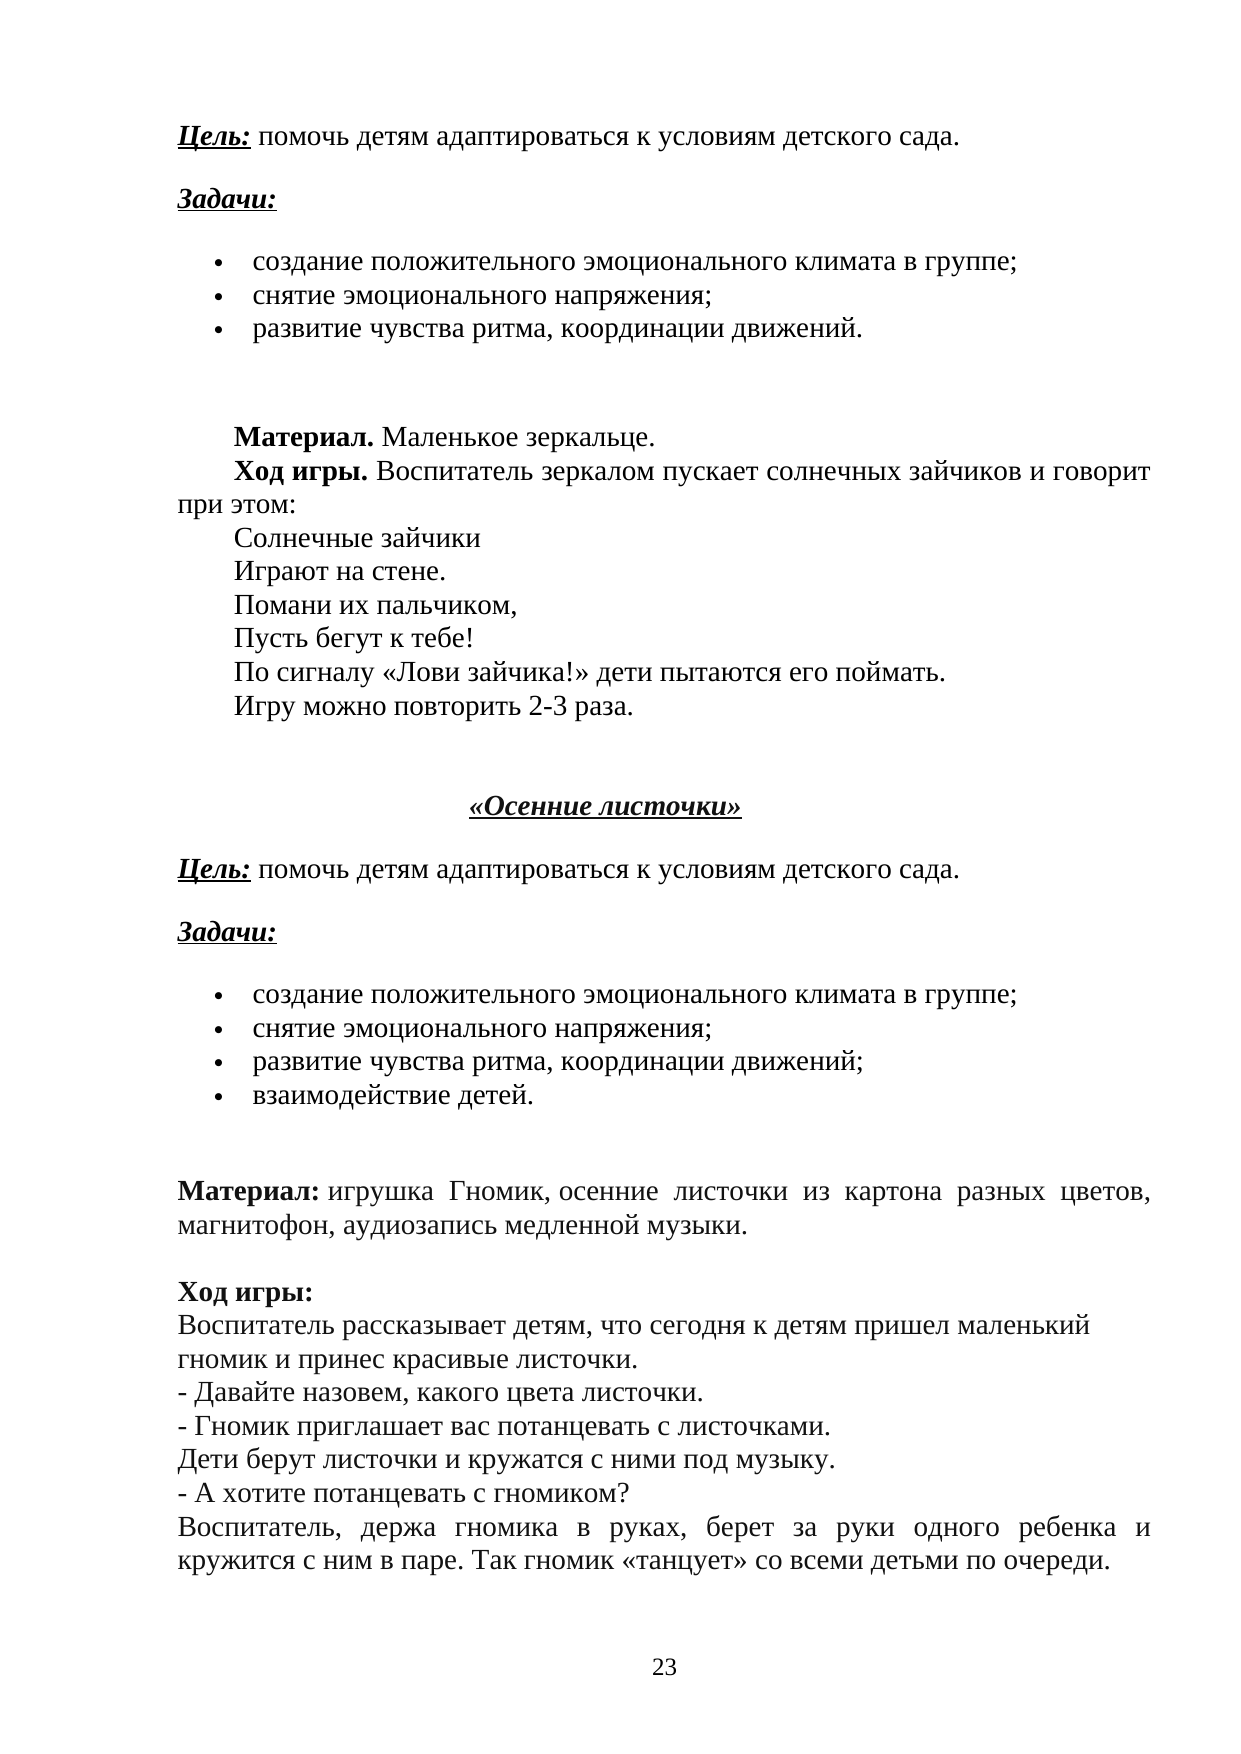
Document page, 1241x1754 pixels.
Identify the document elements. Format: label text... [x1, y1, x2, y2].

text Материал: игрушка Гномик, осенние листочки из картона разных цветов, магнитофон, аудиозапись медленной музыки. [177, 1173, 1152, 1240]
text Пусть бегут к тебе! [177, 621, 1152, 654]
text Материал. Маленькое зеркальце. [177, 419, 1152, 453]
list развитие чувства ритма, координации движений. [215, 311, 1152, 344]
text - А хотите потанцевать с гномиком? [177, 1475, 1152, 1509]
text Игру можно повторить 2-3 раза. [177, 688, 1152, 721]
text Ход игры. Воспитатель зеркалом пускает солнечных зайчиков и говорит при этом: [177, 453, 1152, 520]
list снятие эмоционального напряжения; [215, 277, 1152, 311]
text «Осенние листочки» [177, 788, 1152, 822]
text Воспитатель, держа гномика в руках, берет за руки одного ребенка и кружится с ним в паре. Так гномик «танцует» со всеми детьми по очереди. [177, 1509, 1152, 1576]
text Играют на стене. [177, 553, 1152, 587]
list развитие чувства ритма, координации движений; [215, 1043, 1152, 1077]
text Цель: помочь детям адаптироваться к условиям детского сада. [177, 118, 1152, 152]
text Задачи: [177, 181, 1152, 214]
text Помани их пальчиком, [177, 587, 1152, 621]
text Ход игры: [177, 1274, 1152, 1307]
list создание положительного эмоционального климата в группе; [215, 243, 1152, 277]
text - Давайте назовем, какого цвета листочки. [177, 1374, 1152, 1408]
text Воспитатель рассказывает детям, что сегодня к детям пришел маленький гномик и принес красивые листочки. [177, 1307, 1152, 1374]
text Солнечные зайчики [177, 520, 1152, 553]
text Цель: помочь детям адаптироваться к условиям детского сада. [177, 851, 1152, 884]
text Задачи: [177, 914, 1152, 947]
list взаимодействие детей. [215, 1077, 1152, 1111]
list создание положительного эмоционального климата в группе; [215, 976, 1152, 1010]
text Дети берут листочки и кружатся с ними под музыку. [177, 1442, 1152, 1475]
text По сигналу «Лови зайчика!» дети пытаются его поймать. [177, 654, 1152, 688]
list снятие эмоционального напряжения; [215, 1010, 1152, 1043]
text - Гномик приглашает вас потанцевать с листочками. [177, 1408, 1152, 1442]
